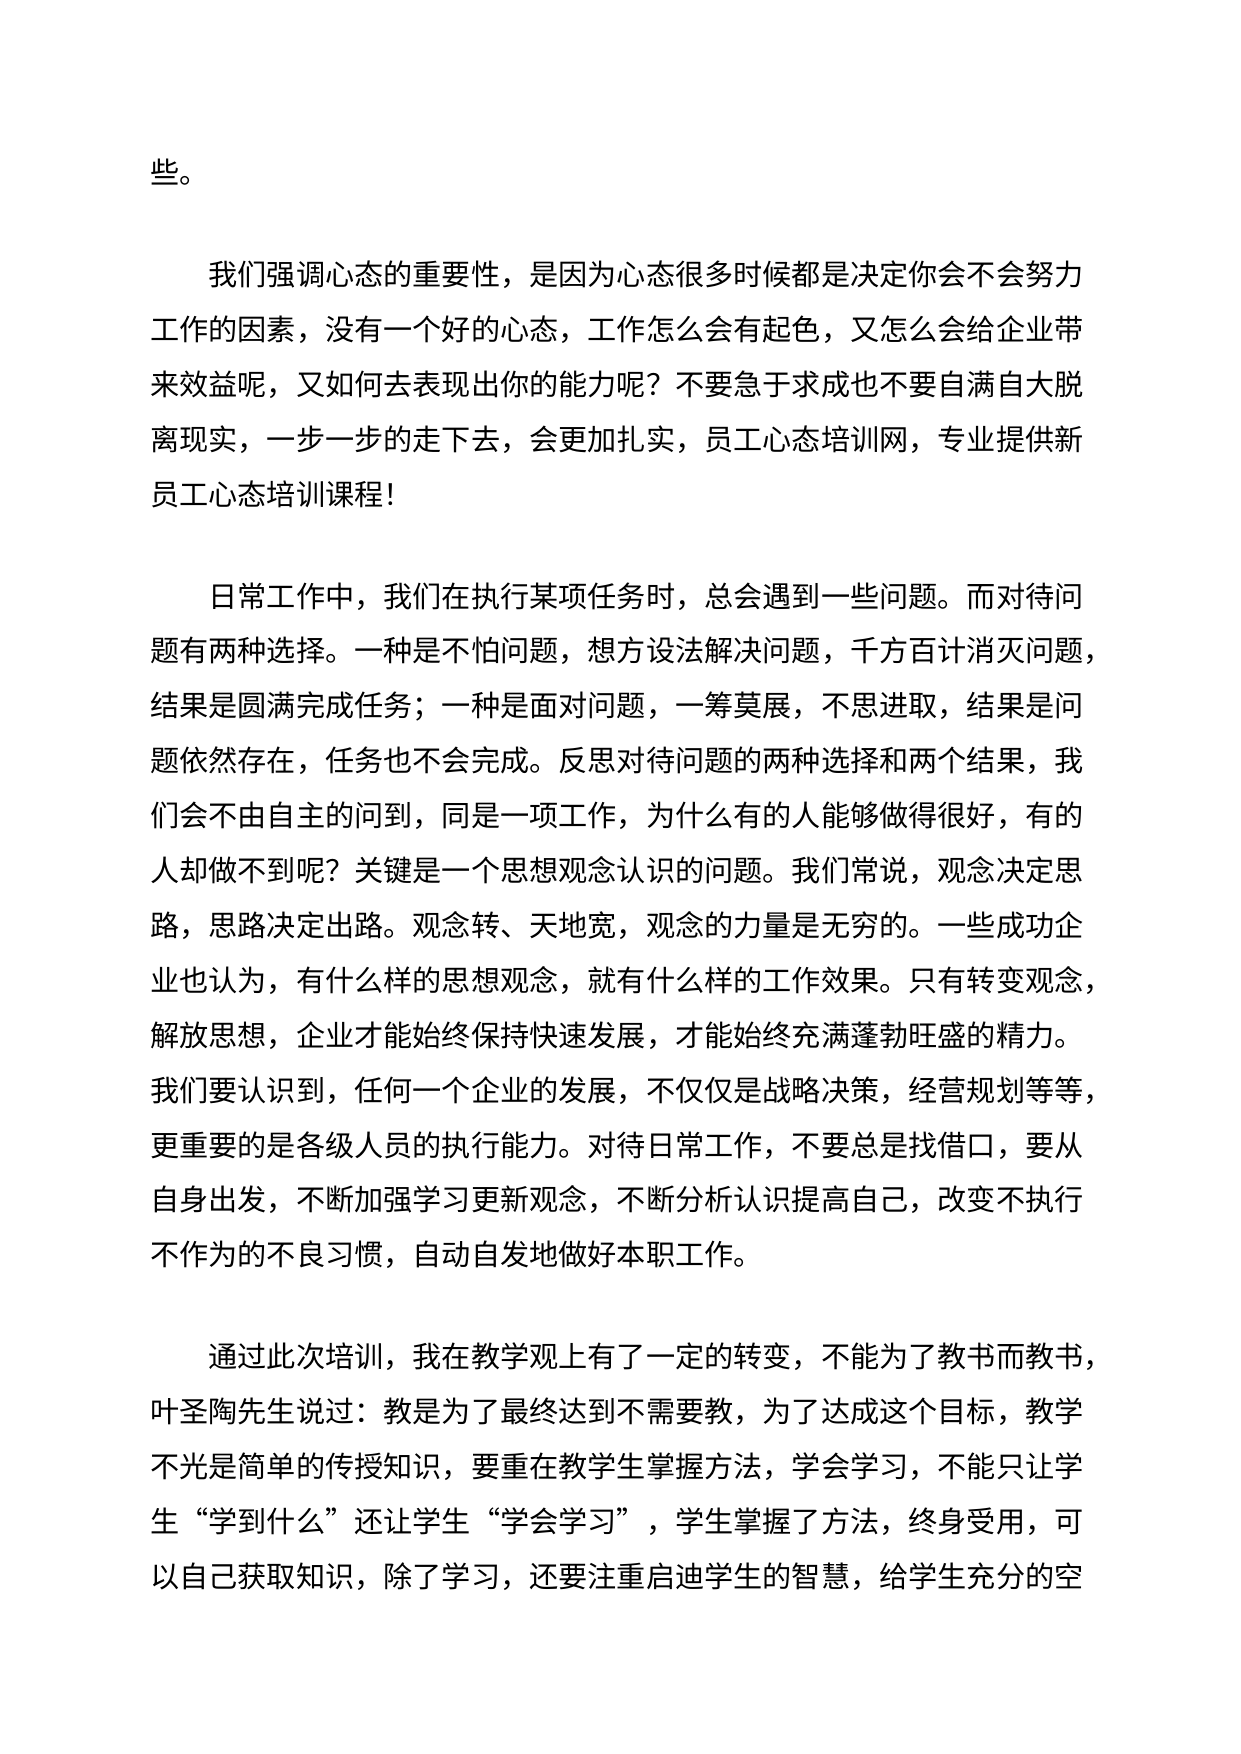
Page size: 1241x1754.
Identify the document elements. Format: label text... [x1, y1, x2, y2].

text 日常工作中，我们在执行某项任务时，总会遇到一些问题。而对待问题有两种选择。一种是不怕问题，想方设法解决问题，千方百计消灭问题，结果是圆满完成任务；一种是面对问题，一筹莫展，不思进取，结果是问题依然存在，任务也不会完成。反思对待问题的两种选择和两个结果，我们会不由自主的问到，同是一项工作，为什么有的人能够做得很好，有的人却做不到呢？关键是一个思想观念认识的问题。我们常说，观念决定思路，思路决定出路。观念转、天地宽，观念的力量是无穷的。一些成功企业也认为，有什么样的思想观念，就有什么样的工作效果。只有转变观念，解放思想，企业才能始终保持快速发展，才能始终充满蓬勃旺盛的精力。我们要认识到，任何一个企业的发展，不仅仅是战略决策，经营规划等等，更重要的是各级人员的执行能力。对待日常工作，不要总是找借口，要从自身出发，不断加强学习更新观念，不断分析认识提高自己，改变不执行不作为的不良习惯，自动自发地做好本职工作。 [150, 573, 1090, 1274]
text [150, 1334, 1090, 1596]
text 我们强调心态的重要性，是因为心态很多时候都是决定你会不会努力工作的因素，没有一个好的心态，工作怎么会有起色，又怎么会给企业带来效益呢，又如何去表现出你的能力呢？不要急于求成也不要自满自大脱离现实，一步一步的走下去，会更加扎实，员工心态培训网，专业提供新员工心态培训课程！ [150, 252, 1090, 514]
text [150, 150, 1090, 192]
